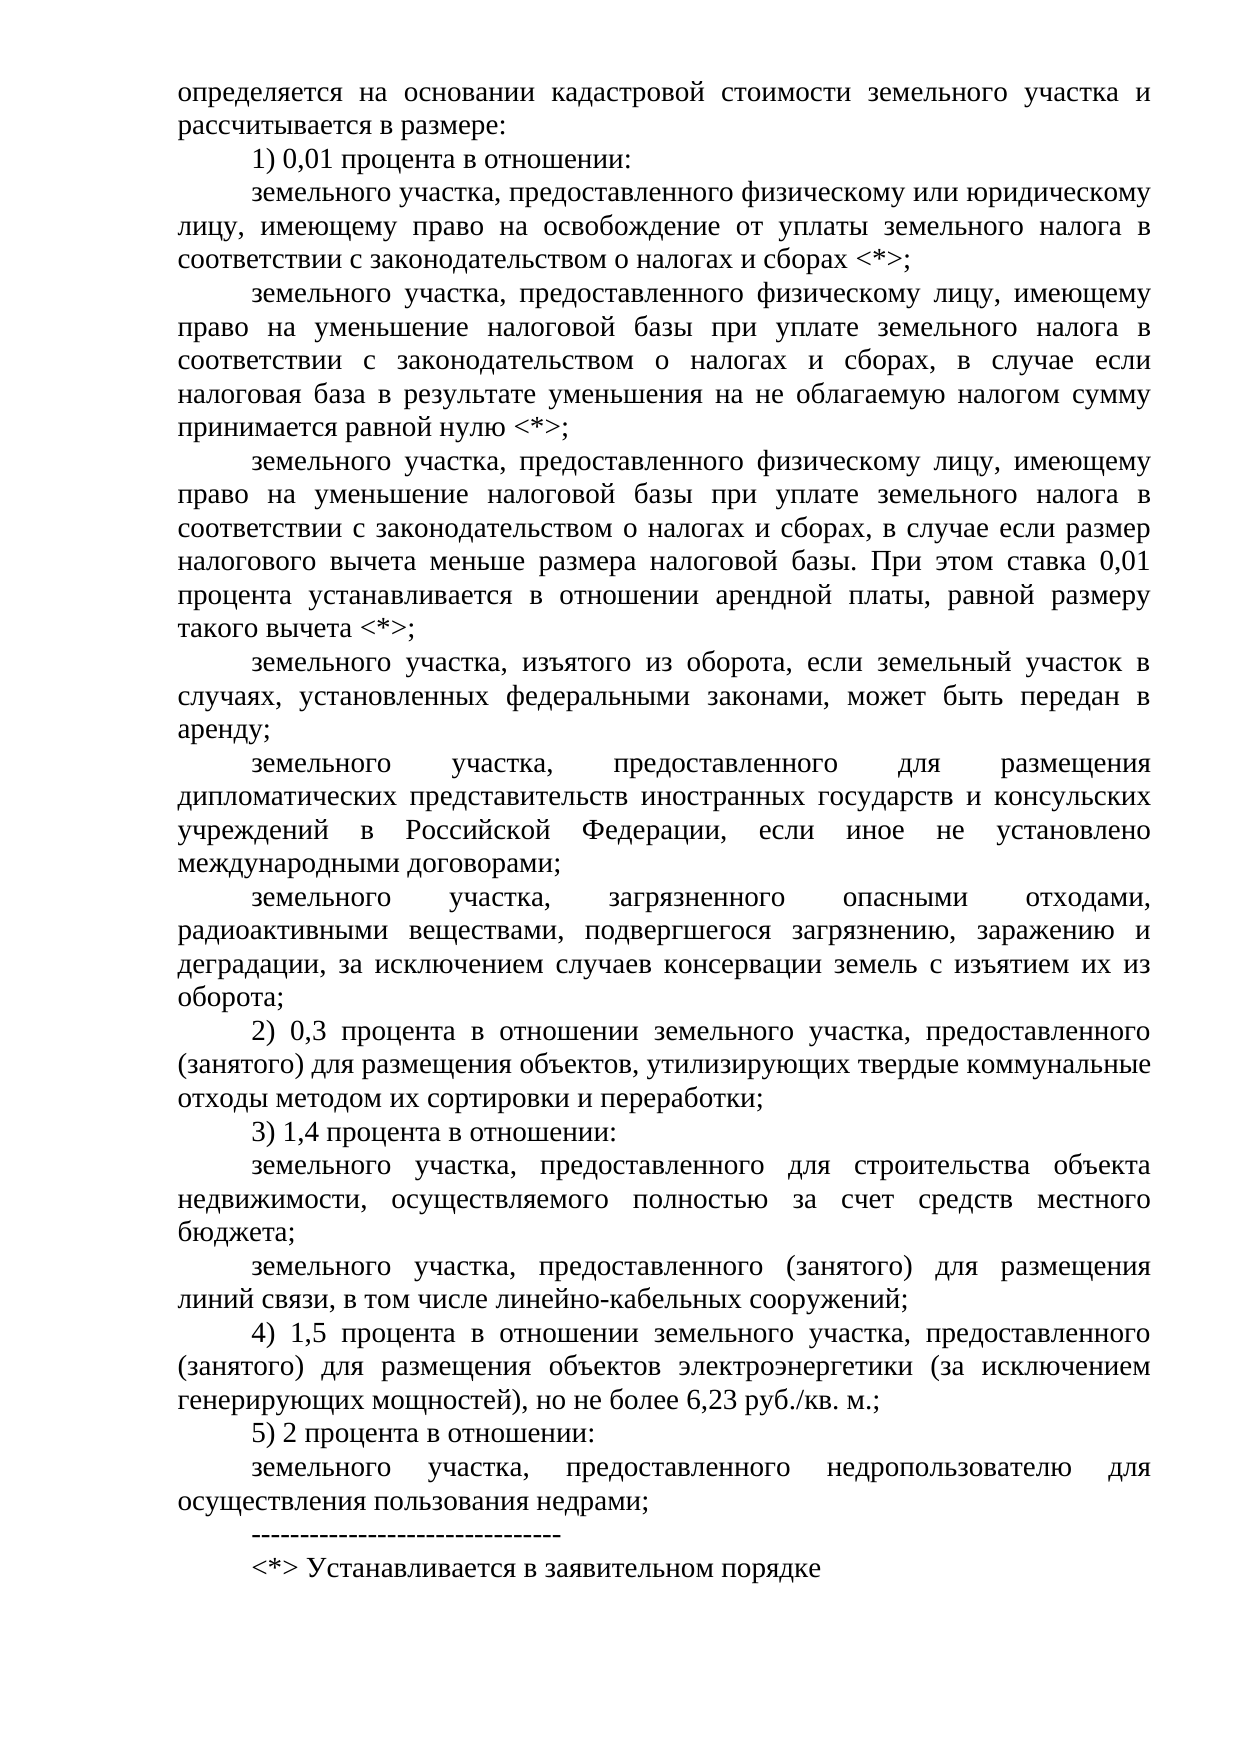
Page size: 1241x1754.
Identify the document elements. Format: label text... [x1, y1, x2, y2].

list земельного участка, предоставленного для строительства объекта недвижимости, осуществляемого полностью за счет средств местного бюджета; [177, 1147, 1152, 1248]
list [177, 74, 1152, 141]
text земельного участка, предоставленного недропользователю для осуществления пользования недрами; [177, 1449, 1152, 1516]
text -------------------------------- [177, 1516, 1152, 1550]
list 3) 1,4 процента в отношении: [177, 1114, 1152, 1147]
list 4) 1,5 процента в отношении земельного участка, предоставленного (занятого) для размещения объектов электроэнергетики (за исключением генерирующих мощностей), но не более 6,23 руб./кв. м.; [177, 1315, 1152, 1416]
list земельного участка, предоставленного физическому лицу, имеющему право на уменьшение налоговой базы при уплате земельного налога в соответствии с законодательством о налогах и сборах, в случае если размер налогового вычета меньше размера налоговой базы. При этом ставка 0,01 процента устанавливается в отношении арендной платы, равной размеру такого вычета <*>; [177, 443, 1152, 644]
list 1) 0,01 процента в отношении: [177, 141, 1152, 174]
text <*> Устанавливается в заявительном порядке [177, 1550, 1152, 1583]
list 2) 0,3 процента в отношении земельного участка, предоставленного (занятого) для размещения объектов, утилизирующих твердые коммунальные отходы методом их сортировки и переработки; [177, 1013, 1152, 1114]
list земельного участка, предоставленного физическому лицу, имеющему право на уменьшение налоговой базы при уплате земельного налога в соответствии с законодательством о налогах и сборах, в случае если налоговая база в результате уменьшения на не облагаемую налогом сумму принимается равной нулю <*>; [177, 275, 1152, 443]
list земельного участка, предоставленного для размещения дипломатических представительств иностранных государств и консульских учреждений в Российской Федерации, если иное не установлено международными договорами; [177, 745, 1152, 879]
list земельного участка, изъятого из оборота, если земельный участок в случаях, установленных федеральными законами, может быть передан в аренду; [177, 644, 1152, 745]
list земельного участка, предоставленного физическому или юридическому лицу, имеющему право на освобождение от уплаты земельного налога в соответствии с законодательством о налогах и сборах <*>; [177, 174, 1152, 275]
list земельного участка, предоставленного (занятого) для размещения линий связи, в том числе линейно-кабельных сооружений; [177, 1248, 1152, 1315]
list земельного участка, загрязненного опасными отходами, радиоактивными веществами, подвергшегося загрязнению, заражению и деградации, за исключением случаев консервации земель с изъятием их из оборота; [177, 879, 1152, 1013]
text 5) 2 процента в отношении: [177, 1416, 1152, 1449]
